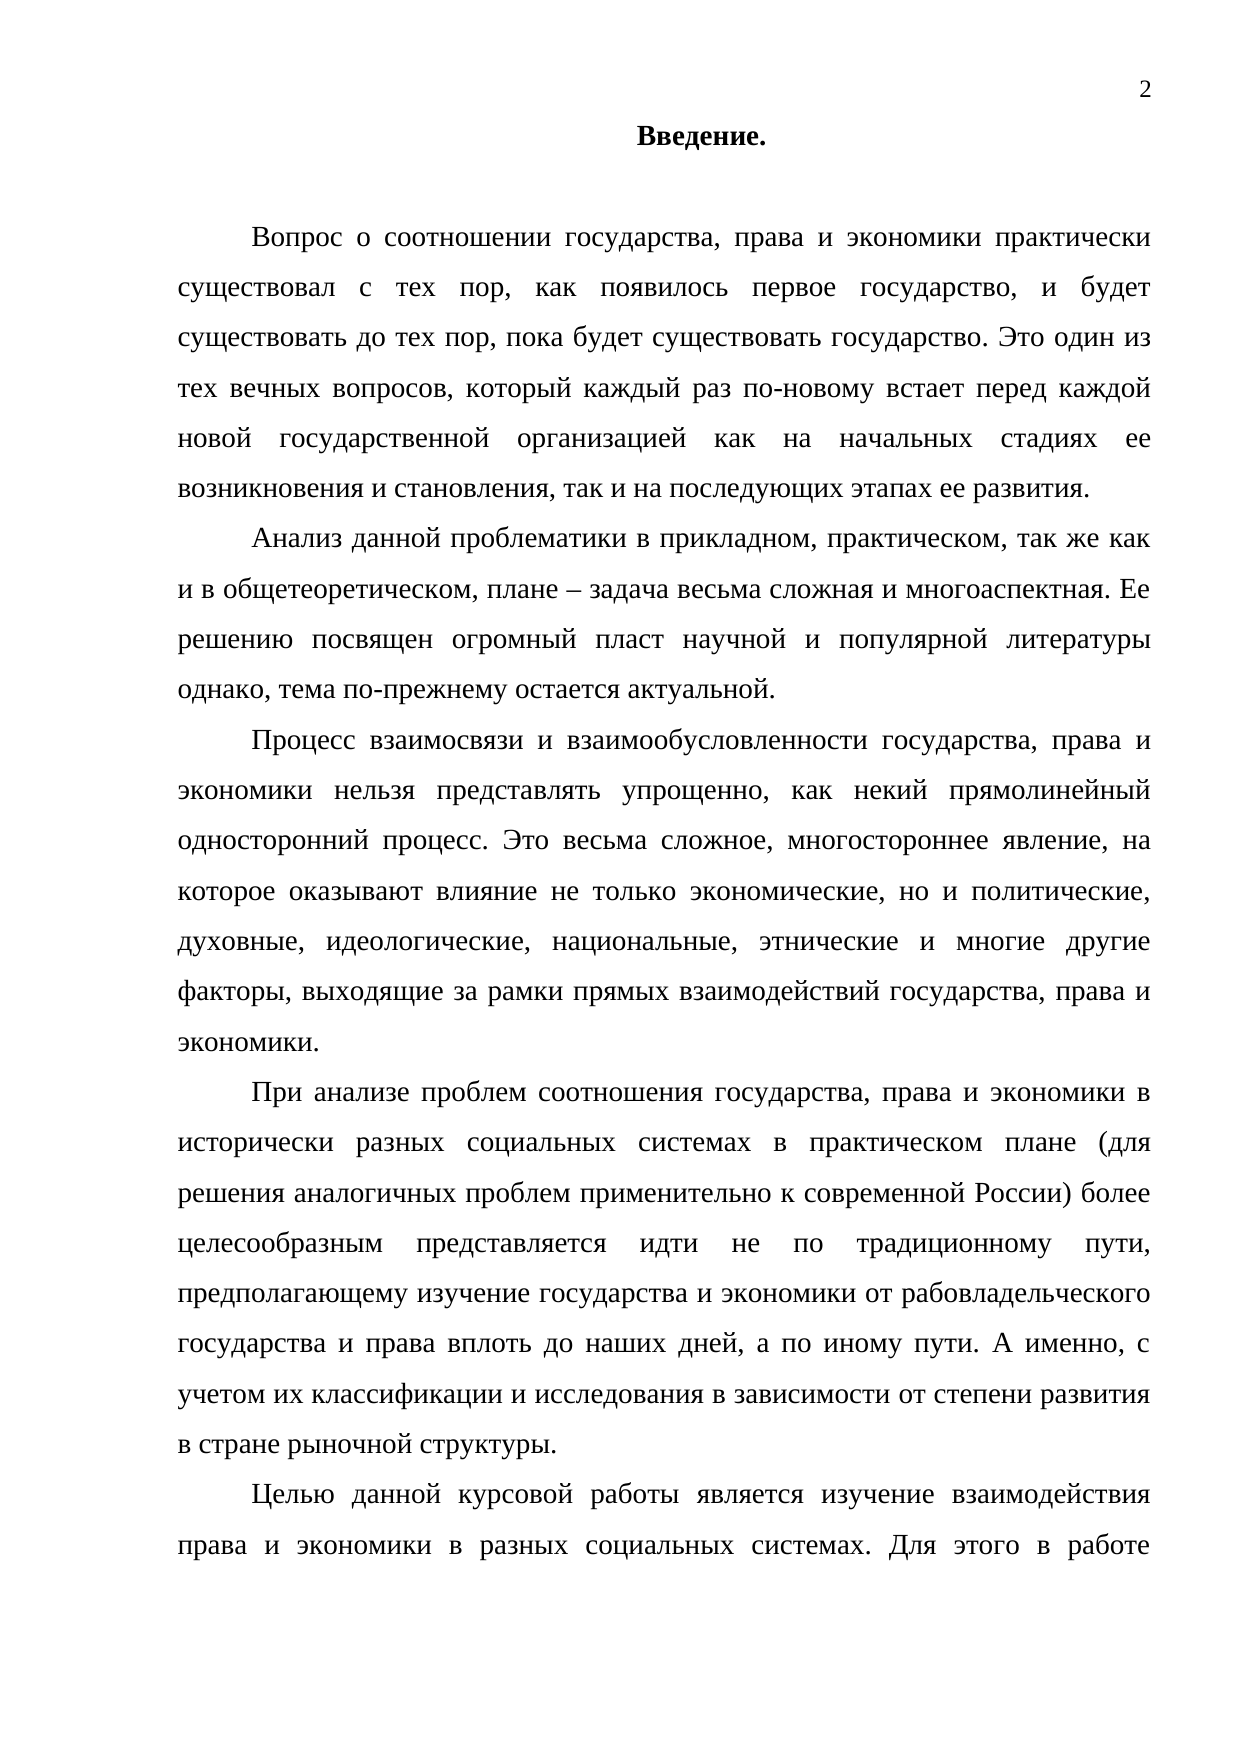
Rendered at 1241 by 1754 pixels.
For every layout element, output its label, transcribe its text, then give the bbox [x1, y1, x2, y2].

text Введение. [177, 118, 1152, 152]
text Анализ данной проблематики в прикладном, практическом, так же как и в общетеоретическом, плане – задача весьма сложная и многоаспектная. Ее решению посвящен огромный пласт научной и популярной литературы однако, тема по-прежнему остается актуальной. [177, 521, 1152, 705]
text При анализе проблем соотношения государства, права и экономики в исторически разных социальных системах в практическом плане (для решения аналогичных проблем применительно к современной России) более целесообразным представляется идти не по традиционному пути, предполагающему изучение государства и экономики от рабовладельческого государства и права вплоть до наших дней, а по иному пути. А именно, с учетом их классификации и исследования в зависимости от степени развития в стране рыночной структуры. [177, 1074, 1152, 1460]
text Вопрос о соотношении государства, права и экономики практически существовал с тех пор, как появилось первое государство, и будет существовать до тех пор, пока будет существовать государство. Это один из тех вечных вопросов, который каждый раз по-новому встает перед каждой новой государственной организацией как на начальных стадиях ее возникновения и становления, так и на последующих этапах ее развития. [177, 219, 1152, 504]
text Процесс взаимосвязи и взаимообусловленности государства, права и экономики нельзя представлять упрощенно, как некий прямолинейный односторонний процесс. Это весьма сложное, многостороннее явление, на которое оказывают влияние не только экономические, но и политические, духовные, идеологические, национальные, этнические и многие другие факторы, выходящие за рамки прямых взаимодействий государства, права и экономики. [177, 722, 1152, 1057]
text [177, 1477, 1152, 1560]
